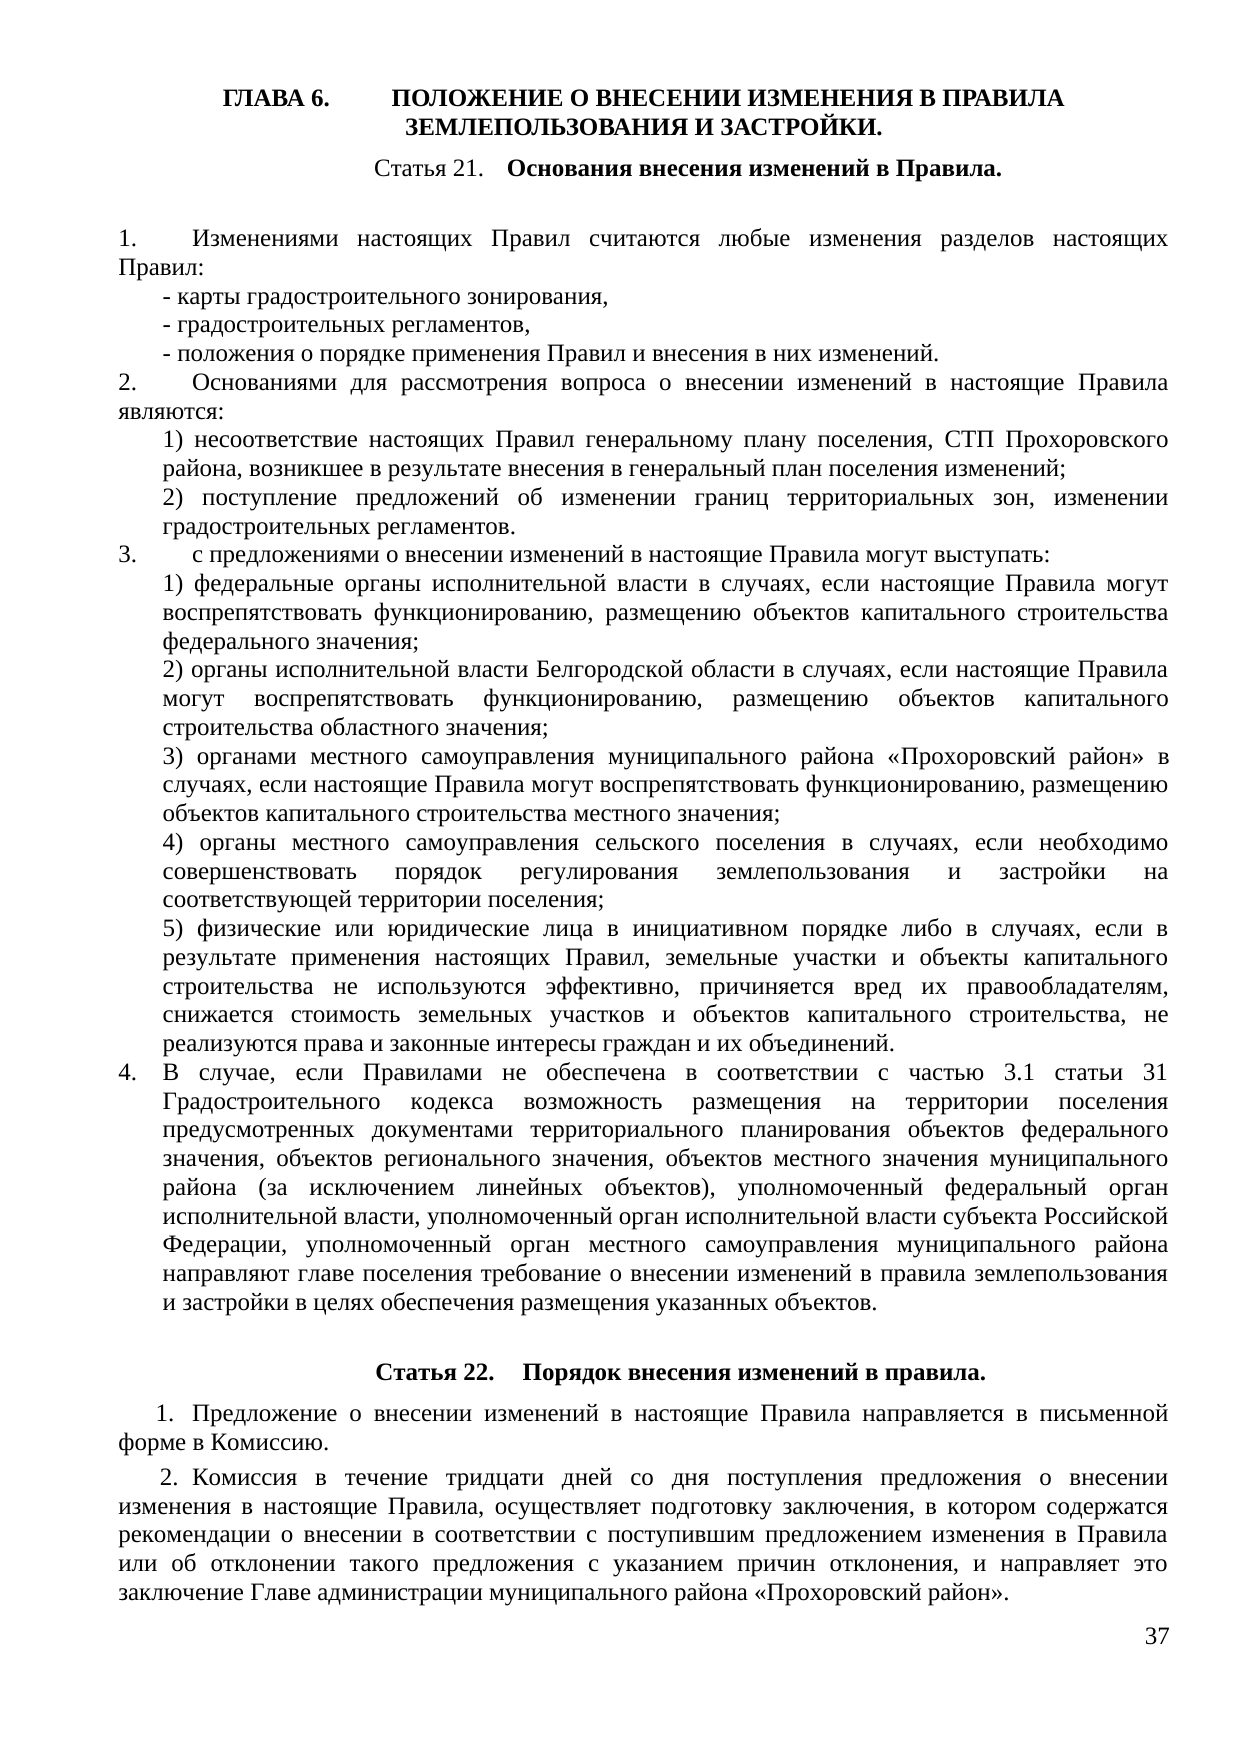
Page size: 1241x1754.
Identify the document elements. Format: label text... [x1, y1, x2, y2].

list Предложение о внесении изменений в настоящие Правила направляется в письменной форме в Комиссию. [118, 1398, 1169, 1456]
subtitle Основания внесения изменений в Правила. [207, 153, 1169, 182]
text 2) органы исполнительной власти Белгородской области в случаях, если настоящие Правила могут воспрепятствовать функционированию, размещению объектов капитального строительства областного значения; [162, 654, 1169, 741]
subtitle Порядок внесения изменений в правила. [192, 1357, 1169, 1386]
subtitle Положение о внесении изменения в правила землепользования и застройки. [118, 83, 1169, 141]
text 3. с предложениями о внесении изменений в настоящие Правила могут выступать: [118, 539, 1169, 568]
text 1) федеральные органы исполнительной власти в случаях, если настоящие Правила могут воспрепятствовать функционированию, размещению объектов капитального строительства федерального значения; [162, 568, 1169, 654]
text 2) поступление предложений об изменении границ территориальных зон, изменении градостроительных регламентов. [162, 482, 1169, 539]
text 1. Изменениями настоящих Правил считаются любые изменения разделов настоящих Правил: [118, 223, 1169, 281]
text - положения о порядке применения Правил и внесения в них изменений. [118, 338, 1169, 367]
text - градостроительных регламентов, [118, 309, 1169, 338]
text 3) органами местного самоуправления муниципального района «Прохоровский район» в случаях, если настоящие Правила могут воспрепятствовать функционированию, размещению объектов капитального строительства местного значения; [162, 741, 1169, 827]
text 1) несоответствие настоящих Правил генеральному плану поселения, СТП Прохоровского района, возникшее в результате внесения в генеральный план поселения изменений; [162, 424, 1169, 482]
text 5) физические или юридические лица в инициативном порядке либо в случаях, если в результате применения настоящих Правил, земельные участки и объекты капитального строительства не используются эффективно, причиняется вред их правообладателям, снижается стоимость земельных участков и объектов капитального строительства, не реализуются права и законные интересы граждан и их объединений. [162, 913, 1169, 1057]
list В случае, если Правилами не обеспечена в соответствии с частью 3.1 статьи 31 Градостроительного кодекса возможность размещения на территории поселения предусмотренных документами территориального планирования объектов федерального значения, объектов регионального значения, объектов местного значения муниципального района (за исключением линейных объектов), уполномоченный федеральный орган исполнительной власти, уполномоченный орган исполнительной власти субъекта Российской Федерации, уполномоченный орган местного самоуправления муниципального района направляют главе поселения требование о внесении изменений в правила землепользования и застройки в целях обеспечения размещения указанных объектов. [118, 1057, 1169, 1316]
text 2. Основаниями для рассмотрения вопроса о внесении изменений в настоящие Правила являются: [118, 367, 1169, 424]
text - карты градостроительного зонирования, [118, 281, 1169, 309]
list Комиссия в течение тридцати дней со дня поступления предложения о внесении изменения в настоящие Правила, осуществляет подготовку заключения, в котором содержатся рекомендации о внесении в соответствии с поступившим предложением изменения в Правила или об отклонении такого предложения с указанием причин отклонения, и направляет это заключение Главе администрации муниципального района «Прохоровский район». [118, 1462, 1169, 1606]
text 4) органы местного самоуправления сельского поселения в случаях, если необходимо совершенствовать порядок регулирования землепользования и застройки на соответствующей территории поселения; [162, 827, 1169, 913]
